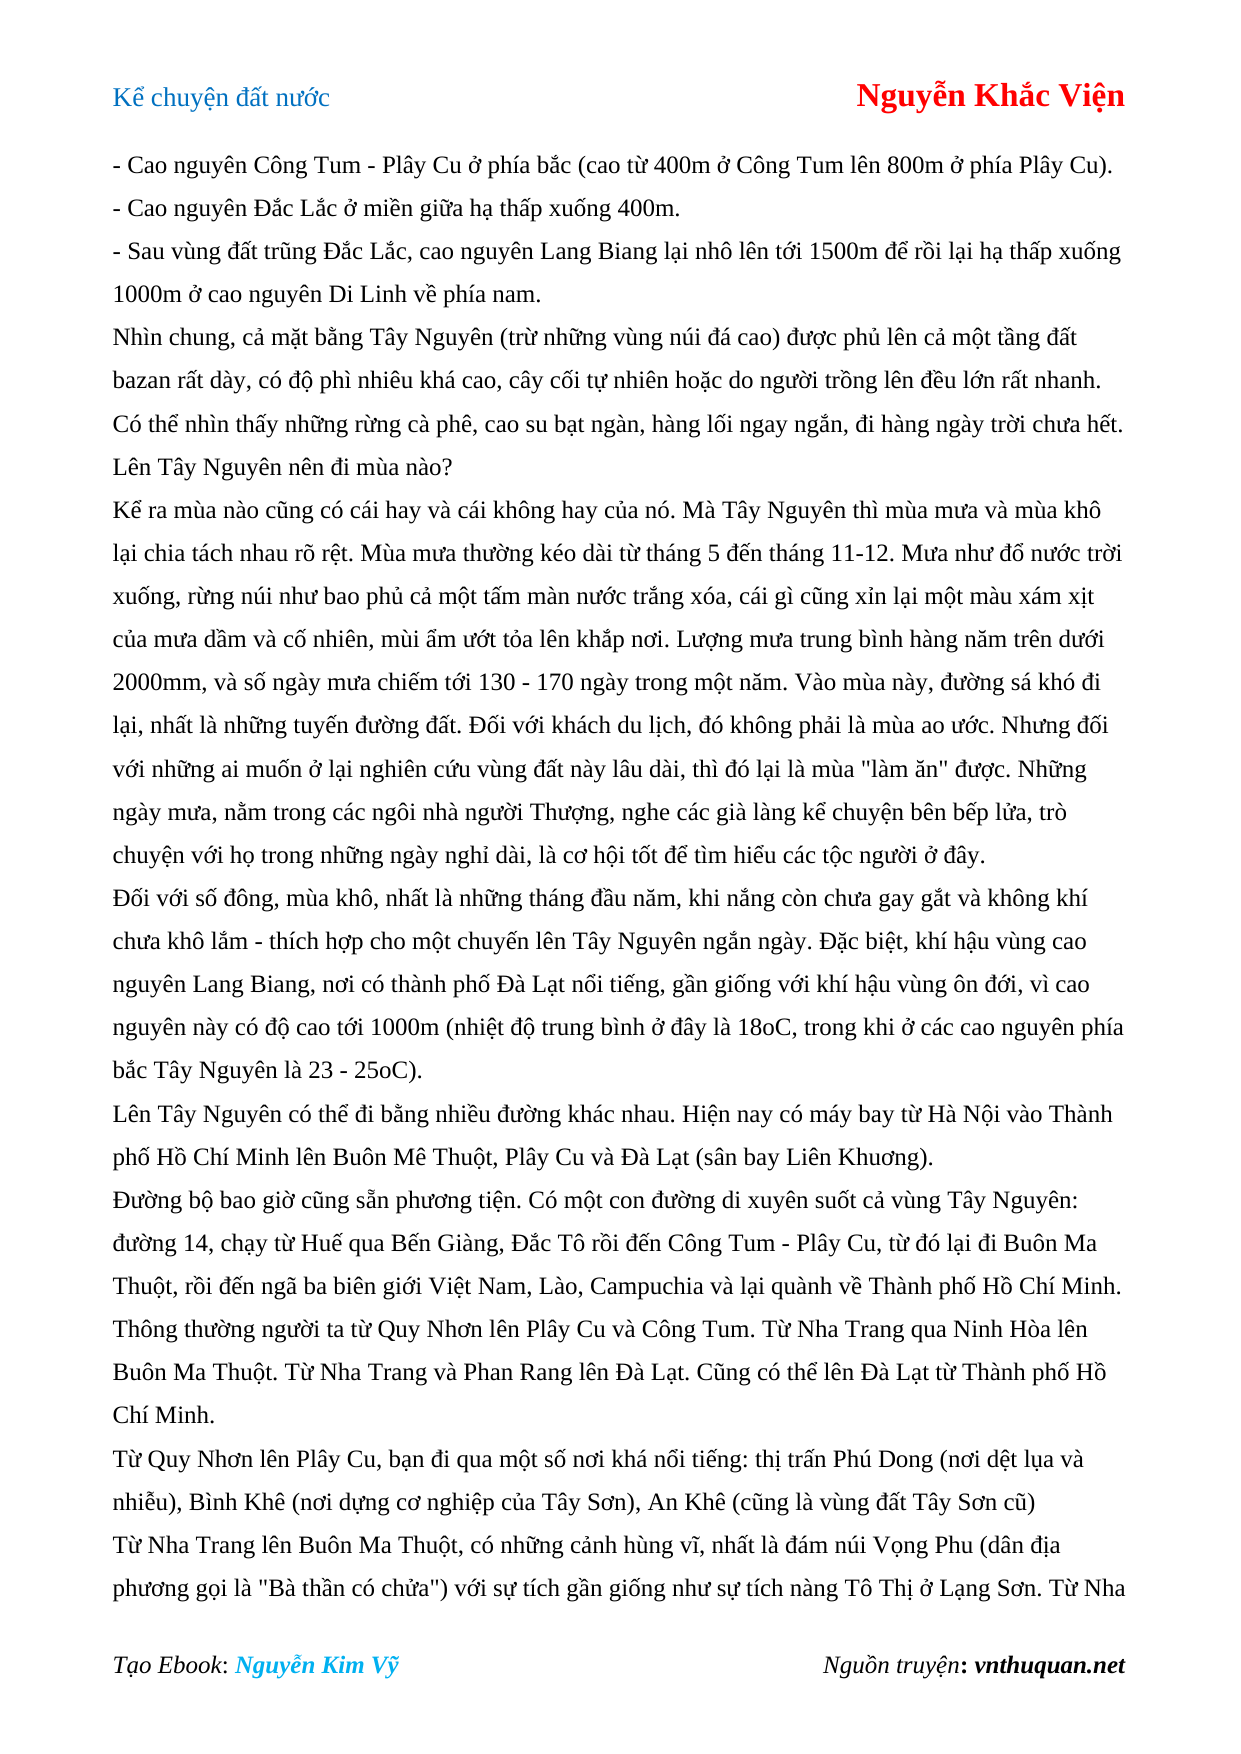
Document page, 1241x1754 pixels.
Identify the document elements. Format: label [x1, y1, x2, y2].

text [112, 150, 1128, 1602]
